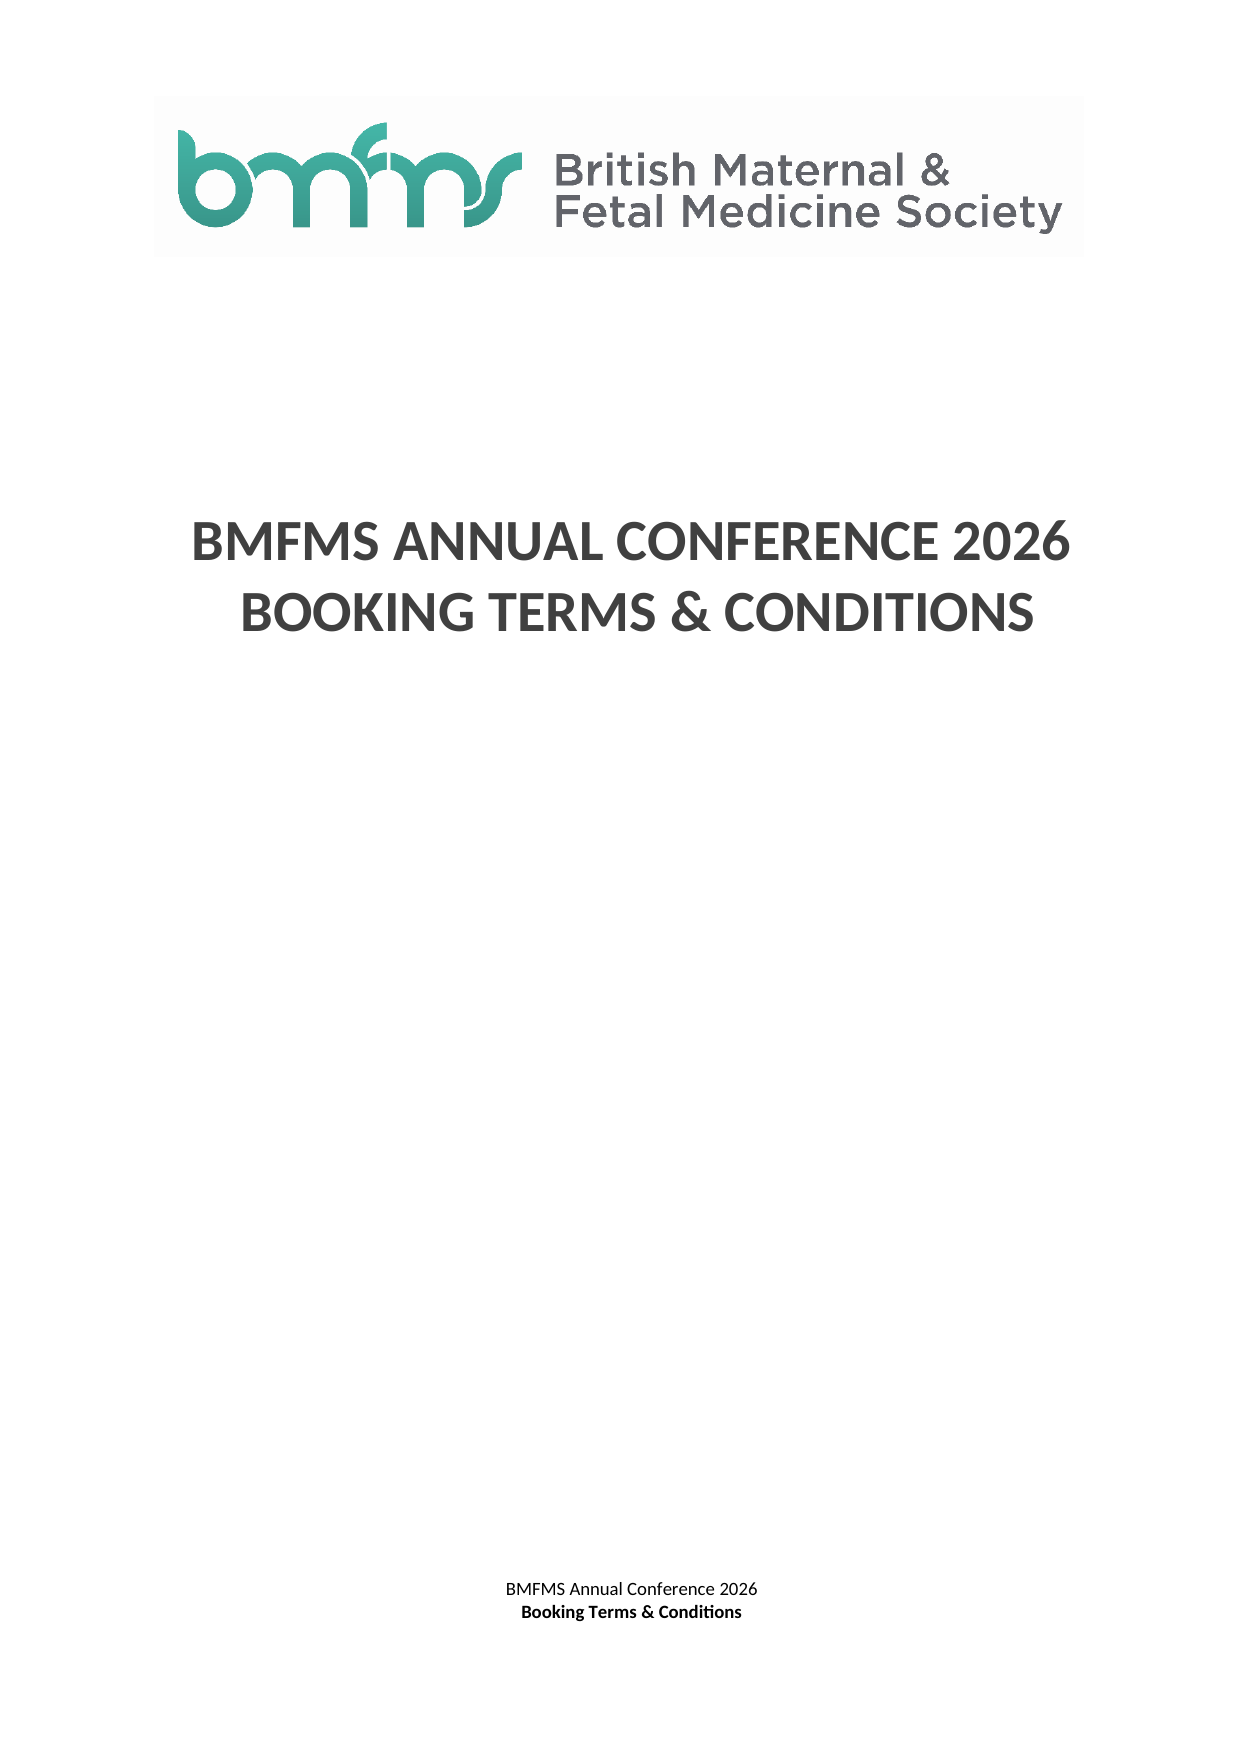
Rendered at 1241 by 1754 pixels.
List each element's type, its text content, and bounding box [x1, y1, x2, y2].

picture [152, 96, 1084, 256]
text BMFMS ANNUAL CONFERENCE 2026 [162, 504, 1101, 575]
text BOOKING TERMS & CONDITIONS [162, 575, 1101, 646]
